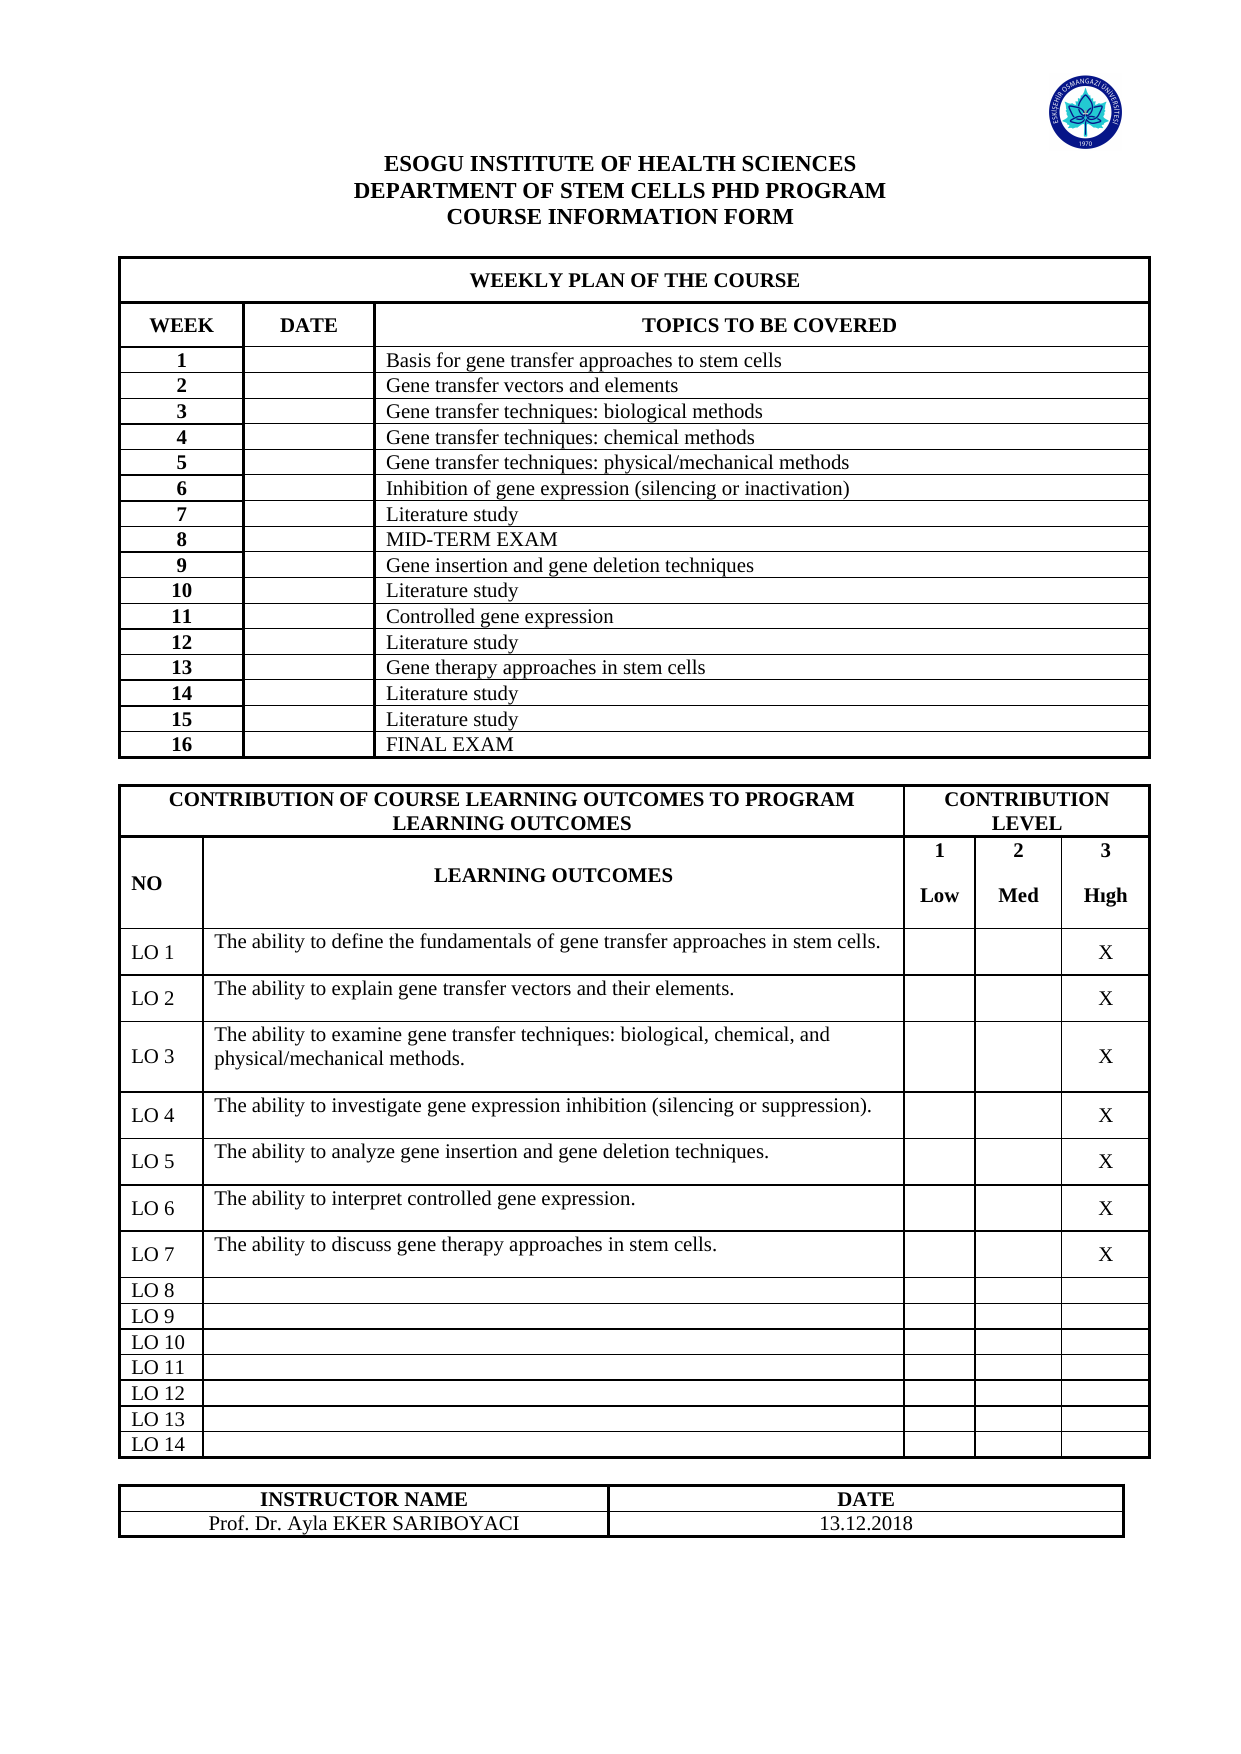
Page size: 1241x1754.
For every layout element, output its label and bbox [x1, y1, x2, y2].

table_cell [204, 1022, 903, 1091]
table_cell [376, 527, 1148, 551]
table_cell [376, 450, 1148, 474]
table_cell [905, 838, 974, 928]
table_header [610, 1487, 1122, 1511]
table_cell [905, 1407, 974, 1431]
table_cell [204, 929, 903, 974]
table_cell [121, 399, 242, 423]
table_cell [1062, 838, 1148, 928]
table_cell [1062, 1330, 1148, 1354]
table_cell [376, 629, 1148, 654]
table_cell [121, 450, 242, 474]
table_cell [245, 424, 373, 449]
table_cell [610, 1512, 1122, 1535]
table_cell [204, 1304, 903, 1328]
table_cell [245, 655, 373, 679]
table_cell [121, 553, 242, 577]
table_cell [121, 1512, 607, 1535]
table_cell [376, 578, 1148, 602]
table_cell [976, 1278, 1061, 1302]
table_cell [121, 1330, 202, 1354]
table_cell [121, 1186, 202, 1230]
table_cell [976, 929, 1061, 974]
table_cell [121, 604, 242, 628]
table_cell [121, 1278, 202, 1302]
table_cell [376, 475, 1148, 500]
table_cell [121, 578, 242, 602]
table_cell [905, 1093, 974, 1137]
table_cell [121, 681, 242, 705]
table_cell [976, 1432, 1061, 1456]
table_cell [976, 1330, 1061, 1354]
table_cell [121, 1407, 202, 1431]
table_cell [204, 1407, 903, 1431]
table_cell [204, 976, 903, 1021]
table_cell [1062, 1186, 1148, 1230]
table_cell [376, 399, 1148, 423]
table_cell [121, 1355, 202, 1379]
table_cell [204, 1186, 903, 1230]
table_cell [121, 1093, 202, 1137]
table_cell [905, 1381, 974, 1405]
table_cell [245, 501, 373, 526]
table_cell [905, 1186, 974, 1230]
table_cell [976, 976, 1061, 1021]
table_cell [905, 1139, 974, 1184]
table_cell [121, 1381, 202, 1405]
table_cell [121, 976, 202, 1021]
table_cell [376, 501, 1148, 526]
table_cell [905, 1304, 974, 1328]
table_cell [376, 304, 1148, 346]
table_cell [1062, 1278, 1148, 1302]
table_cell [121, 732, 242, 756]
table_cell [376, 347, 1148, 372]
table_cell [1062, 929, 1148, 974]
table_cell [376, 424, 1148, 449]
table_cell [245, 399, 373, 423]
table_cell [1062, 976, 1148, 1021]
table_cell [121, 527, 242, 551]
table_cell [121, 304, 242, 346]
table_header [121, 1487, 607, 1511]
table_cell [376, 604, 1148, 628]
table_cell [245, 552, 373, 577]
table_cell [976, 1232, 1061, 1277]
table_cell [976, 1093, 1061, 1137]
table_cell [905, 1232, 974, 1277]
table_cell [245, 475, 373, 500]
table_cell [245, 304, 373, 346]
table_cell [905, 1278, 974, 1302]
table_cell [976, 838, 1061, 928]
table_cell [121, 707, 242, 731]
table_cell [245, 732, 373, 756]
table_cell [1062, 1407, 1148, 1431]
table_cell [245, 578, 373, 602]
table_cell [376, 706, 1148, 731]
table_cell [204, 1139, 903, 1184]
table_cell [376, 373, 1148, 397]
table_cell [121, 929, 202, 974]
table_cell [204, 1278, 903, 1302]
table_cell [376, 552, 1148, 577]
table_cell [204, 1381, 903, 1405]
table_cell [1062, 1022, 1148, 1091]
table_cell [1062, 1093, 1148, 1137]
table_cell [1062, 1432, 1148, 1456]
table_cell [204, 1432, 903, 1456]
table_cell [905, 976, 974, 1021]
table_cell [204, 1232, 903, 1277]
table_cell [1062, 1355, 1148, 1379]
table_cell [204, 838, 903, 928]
picture [1048, 73, 1123, 151]
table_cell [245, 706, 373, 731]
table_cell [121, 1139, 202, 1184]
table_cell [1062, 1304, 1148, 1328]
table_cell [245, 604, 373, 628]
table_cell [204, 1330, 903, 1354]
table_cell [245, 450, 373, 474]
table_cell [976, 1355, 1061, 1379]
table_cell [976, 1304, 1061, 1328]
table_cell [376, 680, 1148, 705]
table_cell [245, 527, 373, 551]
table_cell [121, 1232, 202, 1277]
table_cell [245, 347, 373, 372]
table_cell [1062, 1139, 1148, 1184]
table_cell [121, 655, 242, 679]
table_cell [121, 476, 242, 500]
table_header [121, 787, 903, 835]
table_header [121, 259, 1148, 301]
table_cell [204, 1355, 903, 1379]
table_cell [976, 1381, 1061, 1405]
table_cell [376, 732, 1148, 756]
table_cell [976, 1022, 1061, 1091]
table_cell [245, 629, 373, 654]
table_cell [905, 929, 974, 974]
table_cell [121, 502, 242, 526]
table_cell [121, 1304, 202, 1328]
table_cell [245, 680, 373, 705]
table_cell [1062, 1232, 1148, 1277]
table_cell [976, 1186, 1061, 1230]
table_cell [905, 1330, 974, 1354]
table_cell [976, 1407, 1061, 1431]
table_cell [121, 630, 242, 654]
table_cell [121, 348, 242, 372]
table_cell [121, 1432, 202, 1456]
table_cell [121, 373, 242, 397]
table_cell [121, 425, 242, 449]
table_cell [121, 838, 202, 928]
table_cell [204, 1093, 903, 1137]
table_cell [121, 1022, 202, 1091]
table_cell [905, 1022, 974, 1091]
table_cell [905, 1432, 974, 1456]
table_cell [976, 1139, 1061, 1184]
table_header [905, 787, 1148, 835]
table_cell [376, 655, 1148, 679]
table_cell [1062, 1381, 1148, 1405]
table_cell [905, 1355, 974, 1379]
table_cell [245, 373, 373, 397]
